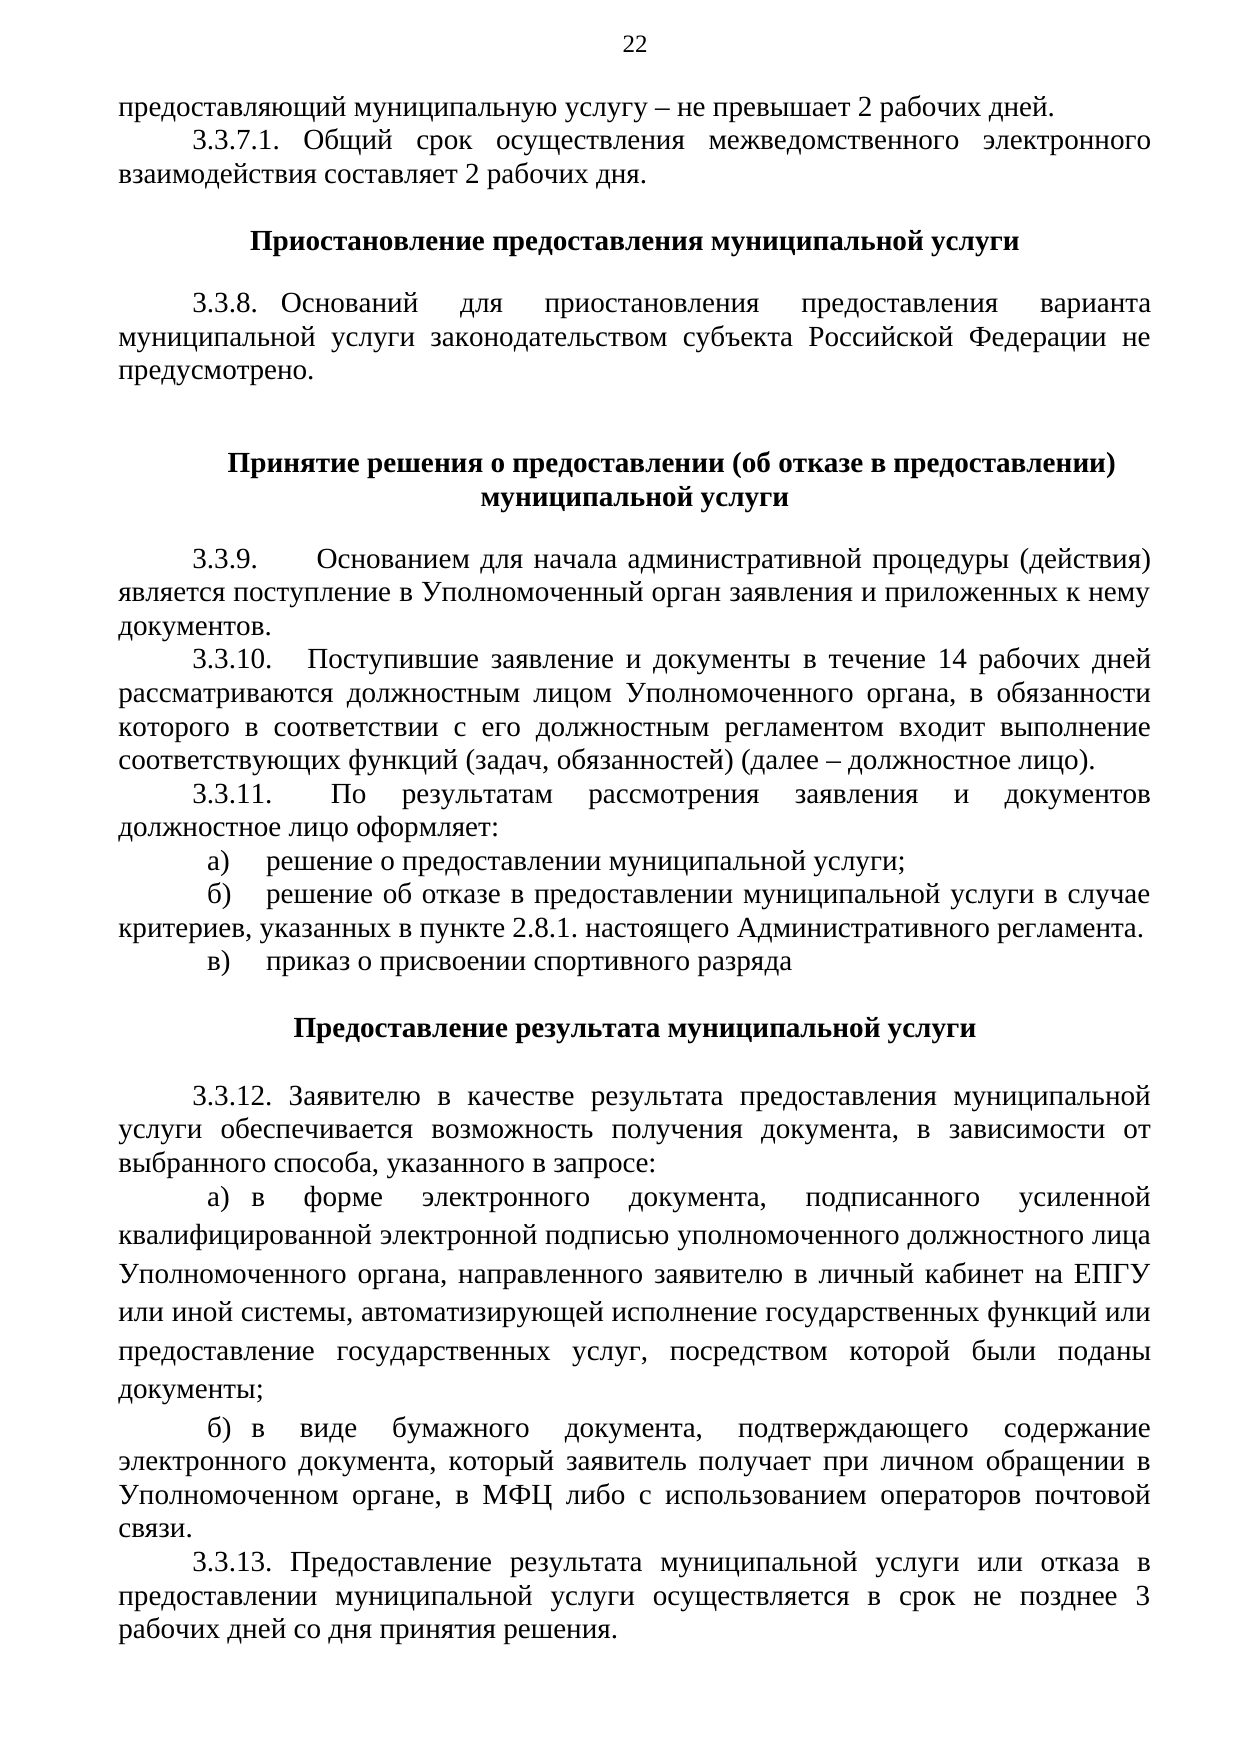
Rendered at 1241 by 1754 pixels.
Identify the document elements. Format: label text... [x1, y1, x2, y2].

list в виде бумажного документа, подтверждающего содержание электронного документа, который заявитель получает при личном обращении в Уполномоченном органе, в МФЦ либо с использованием операторов почтовой связи. [118, 1410, 1152, 1544]
list Поступившие заявление и документы в течение 14 рабочих дней рассматриваются должностным лицом Уполномоченного органа, в обязанности которого в соответствии с его должностным регламентом входит выполнение соответствующих функций (задач, обязанностей) (далее – должностное лицо). [118, 642, 1152, 776]
list Оснований для приостановления предоставления варианта муниципальной услуги законодательством субъекта Российской Федерации не предусмотрено. [118, 285, 1152, 386]
list По результатам рассмотрения заявления и документов должностное лицо оформляет: [118, 776, 1152, 843]
list 3.3.7.1. Общий срок осуществления межведомственного электронного взаимодействия составляет 2 рабочих дня. [118, 122, 1152, 189]
list Предоставление результата муниципальной услуги [118, 1011, 1152, 1074]
text Приостановление предоставления муниципальной услуги [118, 223, 1152, 285]
list решение об отказе в предоставлении муниципальной услуги в случае критериев, указанных в пункте 2.8.1. настоящего Административного регламента. [118, 876, 1152, 943]
list решение о предоставлении муниципальной услуги; [118, 843, 1152, 876]
list Основанием для начала административной процедуры (действия) является поступление в Уполномоченный орган заявления и приложенных к нему документов. [118, 541, 1152, 642]
text Принятие решения о предоставлении (об отказе в предоставлении) муниципальной услуги [118, 445, 1152, 541]
list в форме электронного документа, подписанного усиленной квалифицированной электронной подписью уполномоченного должностного лица Уполномоченного органа, направленного заявителю в личный кабинет на ЕПГУ или иной системы, автоматизирующей исполнение государственных функций или предоставление государственных услуг, посредством которой были поданы документы; [118, 1179, 1152, 1405]
text 3.3.12. Заявителю в качестве результата предоставления муниципальной услуги обеспечивается возможность получения документа, в зависимости от выбранного способа, указанного в запросе: [118, 1078, 1152, 1179]
list приказ о присвоении спортивного разряда [118, 943, 1152, 977]
text 3.3.13. Предоставление результата муниципальной услуги или отказа в предоставлении муниципальной услуги осуществляется в срок не позднее 3 рабочих дней со дня принятия решения. [118, 1544, 1152, 1645]
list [118, 89, 1152, 122]
